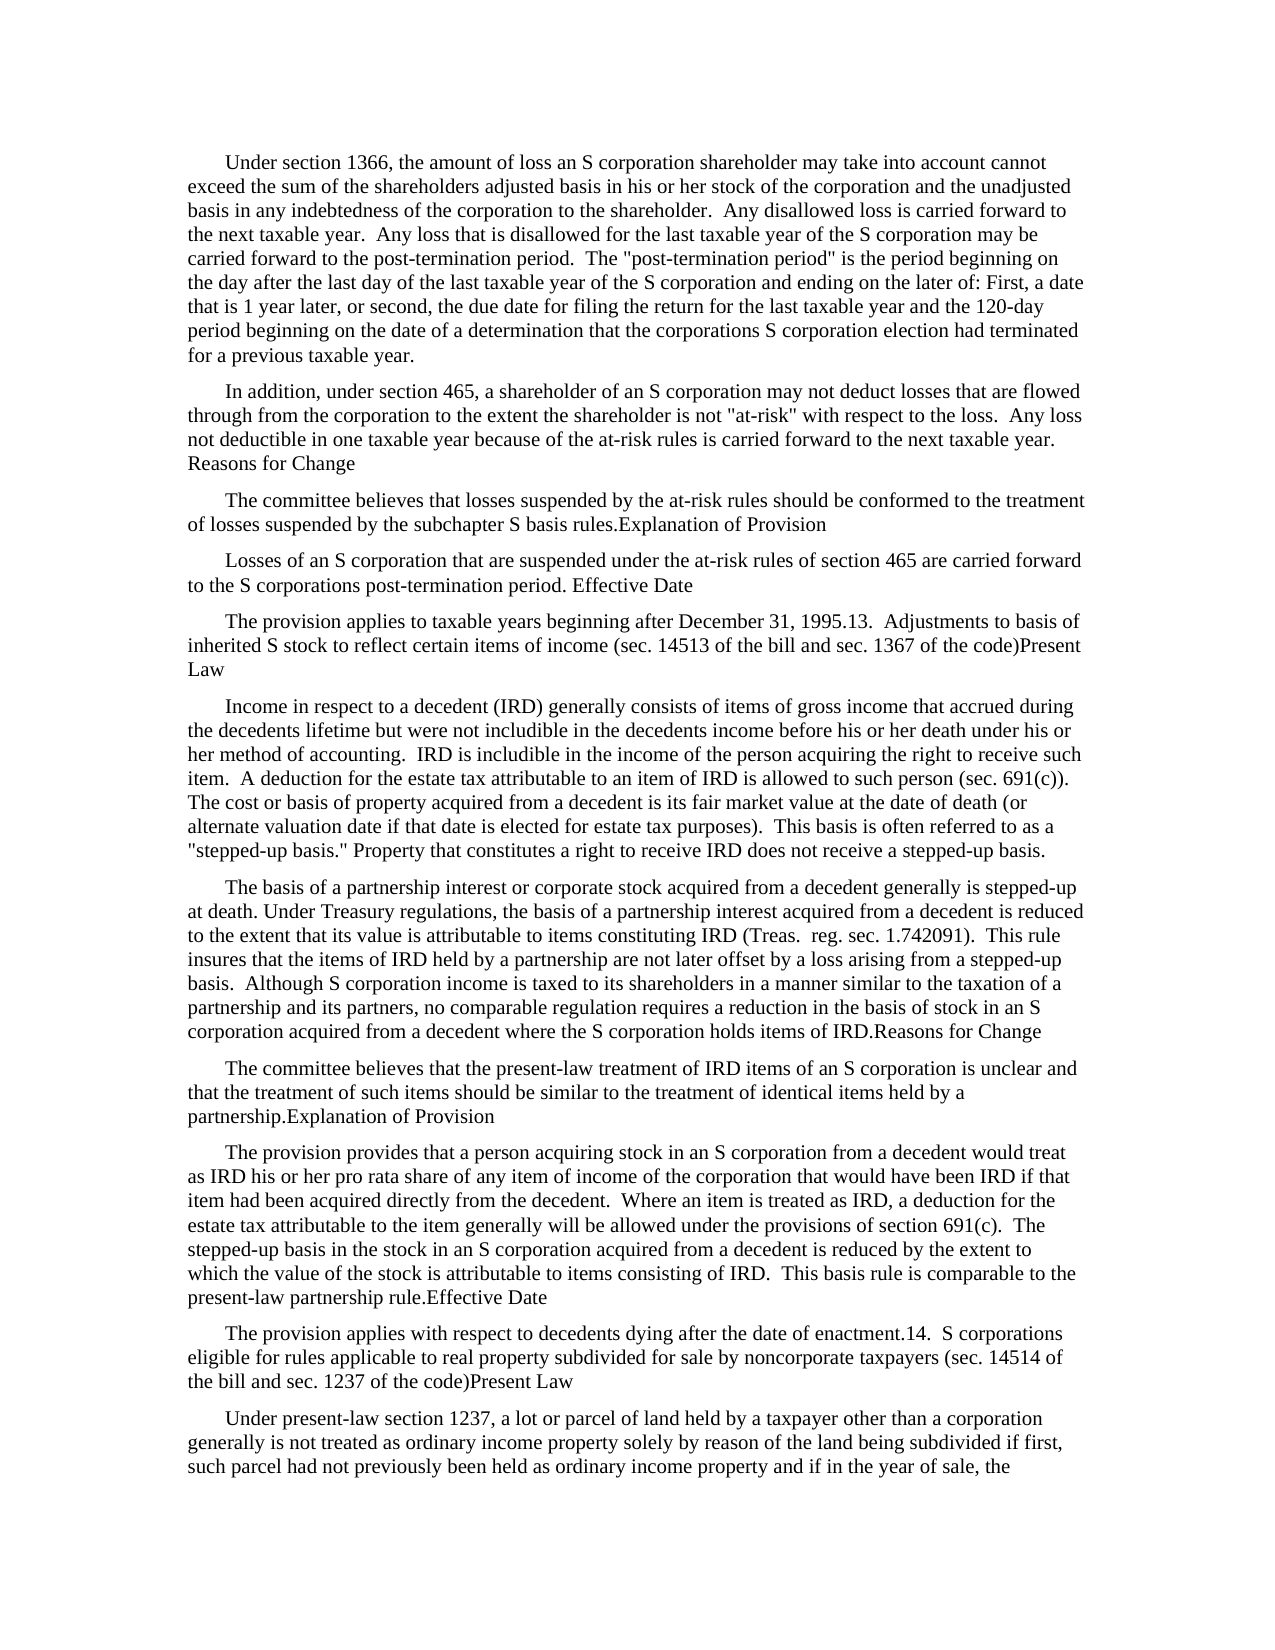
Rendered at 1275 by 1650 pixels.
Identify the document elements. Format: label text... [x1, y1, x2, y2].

text Income in respect to a decedent (IRD) generally consists of items of gross income that accrued during the decedents lifetime but were not includible in the decedents income before his or her death under his or her method of accounting. IRD is includible in the income of the person acquiring the right to receive such item. A deduction for the estate tax attributable to an item of IRD is allowed to such person (sec. 691(c)). The cost or basis of property acquired from a decedent is its fair market value at the date of death (or alternate valuation date if that date is elected for estate tax purposes). This basis is often referred to as a "stepped-up basis." Property that constitutes a right to receive IRD does not receive a stepped-up basis. [187, 694, 1087, 862]
text The provision provides that a person acquiring stock in an S corporation from a decedent would treat as IRD his or her pro rata share of any item of income of the corporation that would have been IRD if that item had been acquired directly from the decedent. Where an item is treated as IRD, a deduction for the estate tax attributable to the item generally will be allowed under the provisions of section 691(c). The stepped-up basis in the stock in an S corporation acquired from a decedent is reduced by the extent to which the value of the stock is attributable to items consisting of IRD. This basis rule is comparable to the present-law partnership rule.Effective Date [187, 1140, 1087, 1309]
text Losses of an S corporation that are suspended under the at-risk rules of section 465 are carried forward to the S corporations post-termination period. Effective Date [187, 548, 1087, 597]
text The provision applies to taxable years beginning after December 31, 1995.13. Adjustments to basis of inherited S stock to reflect certain items of income (sec. 14513 of the bill and sec. 1367 of the code)Present Law [187, 609, 1087, 681]
text The committee believes that losses suspended by the at-risk rules should be conformed to the treatment of losses suspended by the subchapter S basis rules.Explanation of Provision [187, 488, 1087, 536]
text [187, 1406, 1087, 1478]
text In addition, under section 465, a shareholder of an S corporation may not deduct losses that are flowed through from the corporation to the extent the shareholder is not "at-risk" with respect to the loss. Any loss not deductible in one taxable year because of the at-risk rules is carried forward to the next taxable year. Reasons for Change [187, 379, 1087, 475]
text The provision applies with respect to decedents dying after the date of enactment.14. S corporations eligible for rules applicable to real property subdivided for sale by noncorporate taxpayers (sec. 14514 of the bill and sec. 1237 of the code)Present Law [187, 1321, 1087, 1393]
text Under section 1366, the amount of loss an S corporation shareholder may take into account cannot exceed the sum of the shareholders adjusted basis in his or her stock of the corporation and the unadjusted basis in any indebtedness of the corporation to the shareholder. Any disallowed loss is carried forward to the next taxable year. Any loss that is disallowed for the last taxable year of the S corporation may be carried forward to the post-termination period. The "post-termination period" is the period beginning on the day after the last day of the last taxable year of the S corporation and ending on the later of: First, a date that is 1 year later, or second, the due date for filing the return for the last taxable year and the 120-day period beginning on the date of a determination that the corporations S corporation election had terminated for a previous taxable year. [187, 150, 1087, 367]
text The committee believes that the present-law treatment of IRD items of an S corporation is unclear and that the treatment of such items should be similar to the treatment of identical items held by a partnership.Explanation of Provision [187, 1056, 1087, 1128]
text The basis of a partnership interest or corporate stock acquired from a decedent generally is stepped-up at death. Under Treasury regulations, the basis of a partnership interest acquired from a decedent is reduced to the extent that its value is attributable to items constituting IRD (Treas. reg. sec. 1.742091). This rule insures that the items of IRD held by a partnership are not later offset by a loss arising from a stepped-up basis. Although S corporation income is taxed to its shareholders in a manner similar to the taxation of a partnership and its partners, no comparable regulation requires a reduction in the basis of stock in an S corporation acquired from a decedent where the S corporation holds items of IRD.Reasons for Change [187, 875, 1087, 1043]
